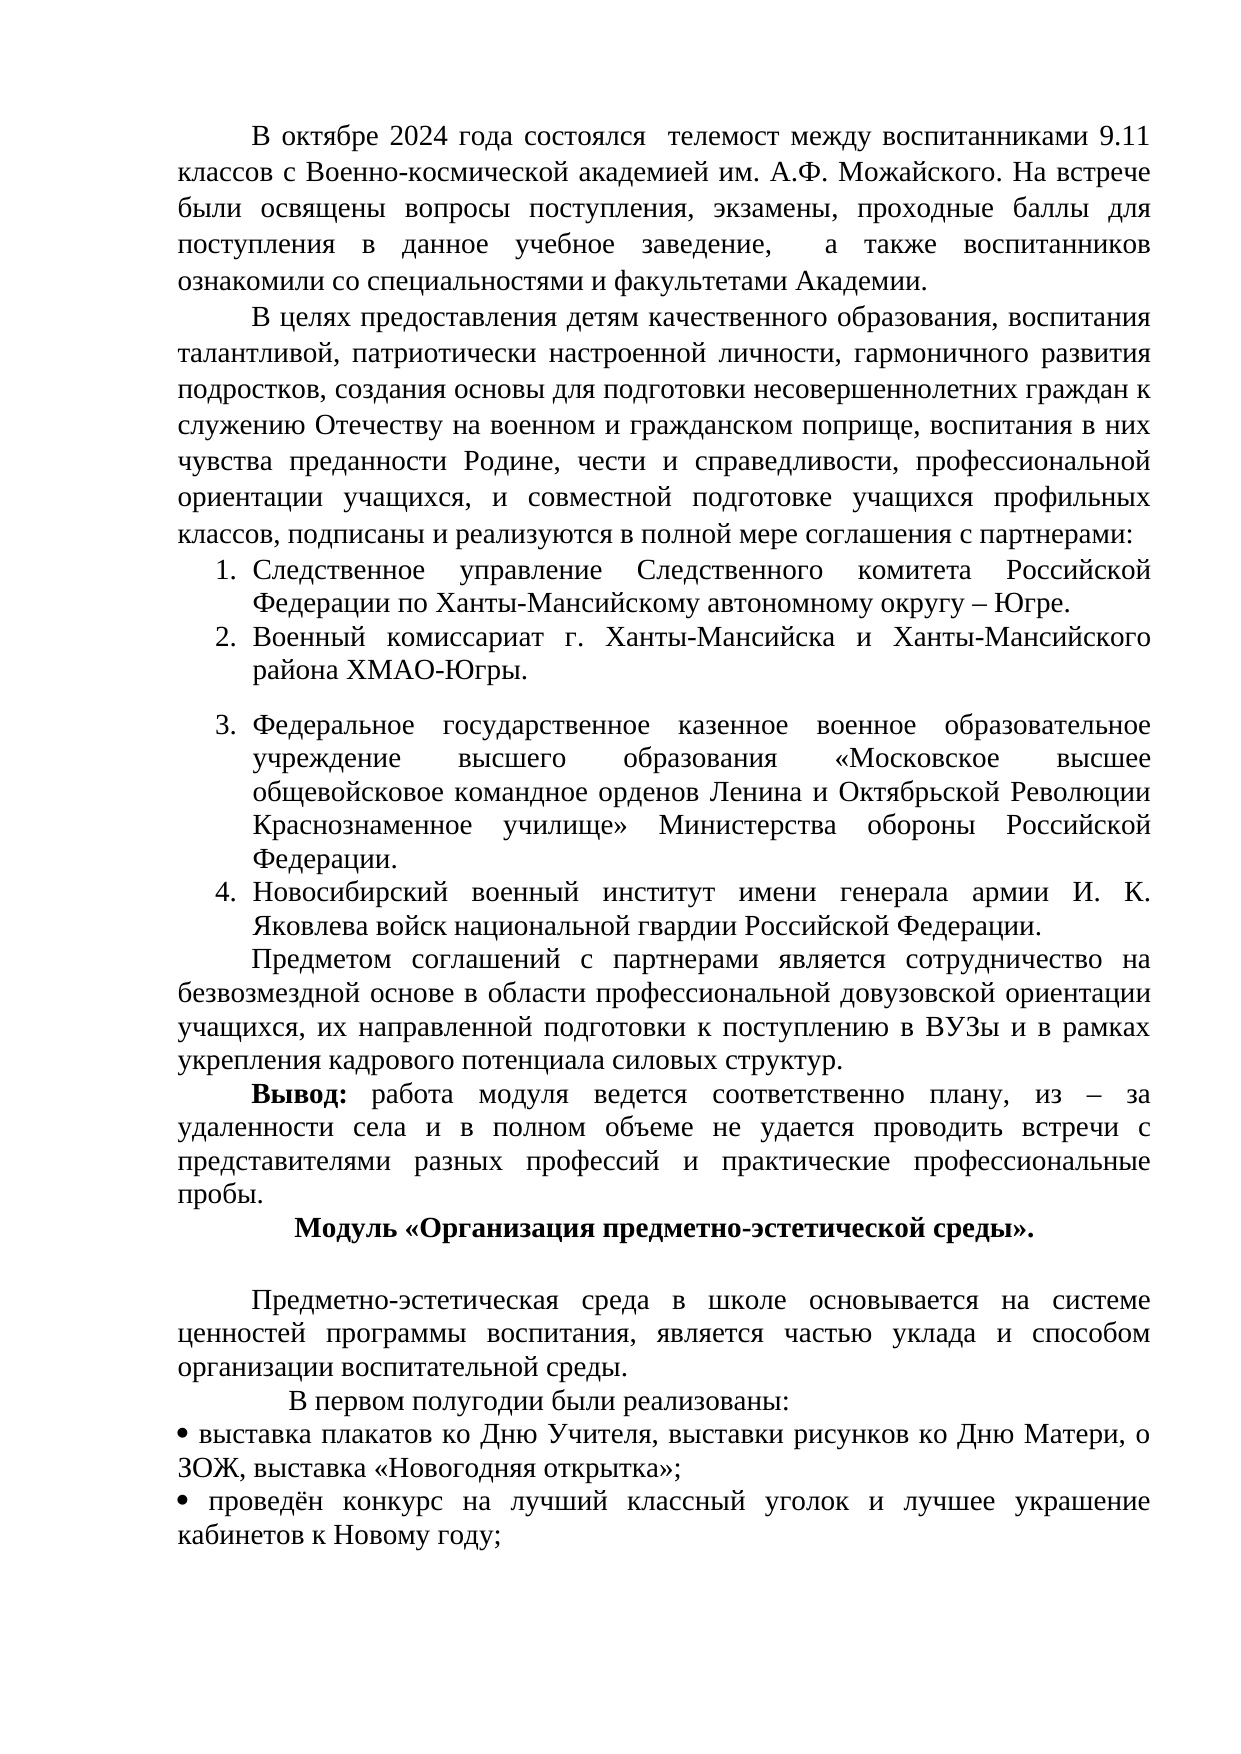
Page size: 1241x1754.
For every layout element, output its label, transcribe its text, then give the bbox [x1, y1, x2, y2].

list Новосибирский военный институт имени генерала армии И. К. Яковлева войск национальной гвардии Российской Федерации. [215, 874, 1152, 942]
text В октябре 2024 года состоялся телемост между воспитанниками 9.11 классов с Военно-космической академией им. А.Ф. Можайского. На встрече были освящены вопросы поступления, экзамены, проходные баллы для поступления в данное учебное заведение, а также воспитанников ознакомили со специальностями и факультетами Академии. [177, 118, 1152, 296]
list Военный комиссариат г. Ханты-Мансийска и Ханты-Мансийского района ХМАО-Югры. [215, 619, 1152, 686]
text проведён конкурс на лучший классный уголок и лучшее украшение кабинетов к Новому году; [177, 1483, 1152, 1551]
text выставка плакатов ко Дню Учителя, выставки рисунков ко Дню Матери, о ЗОЖ, выставка «Новогодняя открытка»; [177, 1416, 1152, 1483]
text В целях предоставления детям качественного образования, воспитания талантливой, патриотически настроенной личности, гармоничного развития подростков, создания основы для подготовки несовершеннолетних граждан к служению Отечеству на военном и гражданском поприще, воспитания в них чувства преданности Родине, чести и справедливости, профессиональной ориентации учащихся, и совместной подготовке учащихся профильных классов, подписаны и реализуются в полной мере соглашения с партнерами: [177, 299, 1152, 549]
text Модуль «Организация предметно-эстетической среды». [177, 1210, 1152, 1243]
text Вывод: работа модуля ведется соответственно плану, из – за удаленности села и в полном объеме не удается проводить встречи с представителями разных профессий и практические профессиональные пробы. [177, 1076, 1152, 1210]
list Федеральное государственное казенное военное образовательное учреждение высшего образования «Московское высшее общевойсковое командное орденов Ленина и Октябрьской Революции Краснознаменное училище» Министерства обороны Российской Федерации. [215, 707, 1152, 874]
list Следственное управление Следственного комитета Российской Федерации по Ханты-Мансийскому автономному округу – Югре. [215, 552, 1152, 619]
list Предметом соглашений с партнерами является сотрудничество на безвозмездной основе в области профессиональной довузовской ориентации учащихся, их направленной подготовки к поступлению в ВУЗы и в рамках укрепления кадрового потенциала силовых структур. [177, 942, 1152, 1076]
text В первом полугодии были реализованы: [177, 1383, 1152, 1416]
text Предметно-эстетическая среда в школе основывается на системе ценностей программы воспитания, является частью уклада и способом организации воспитательной среды. [177, 1282, 1152, 1383]
